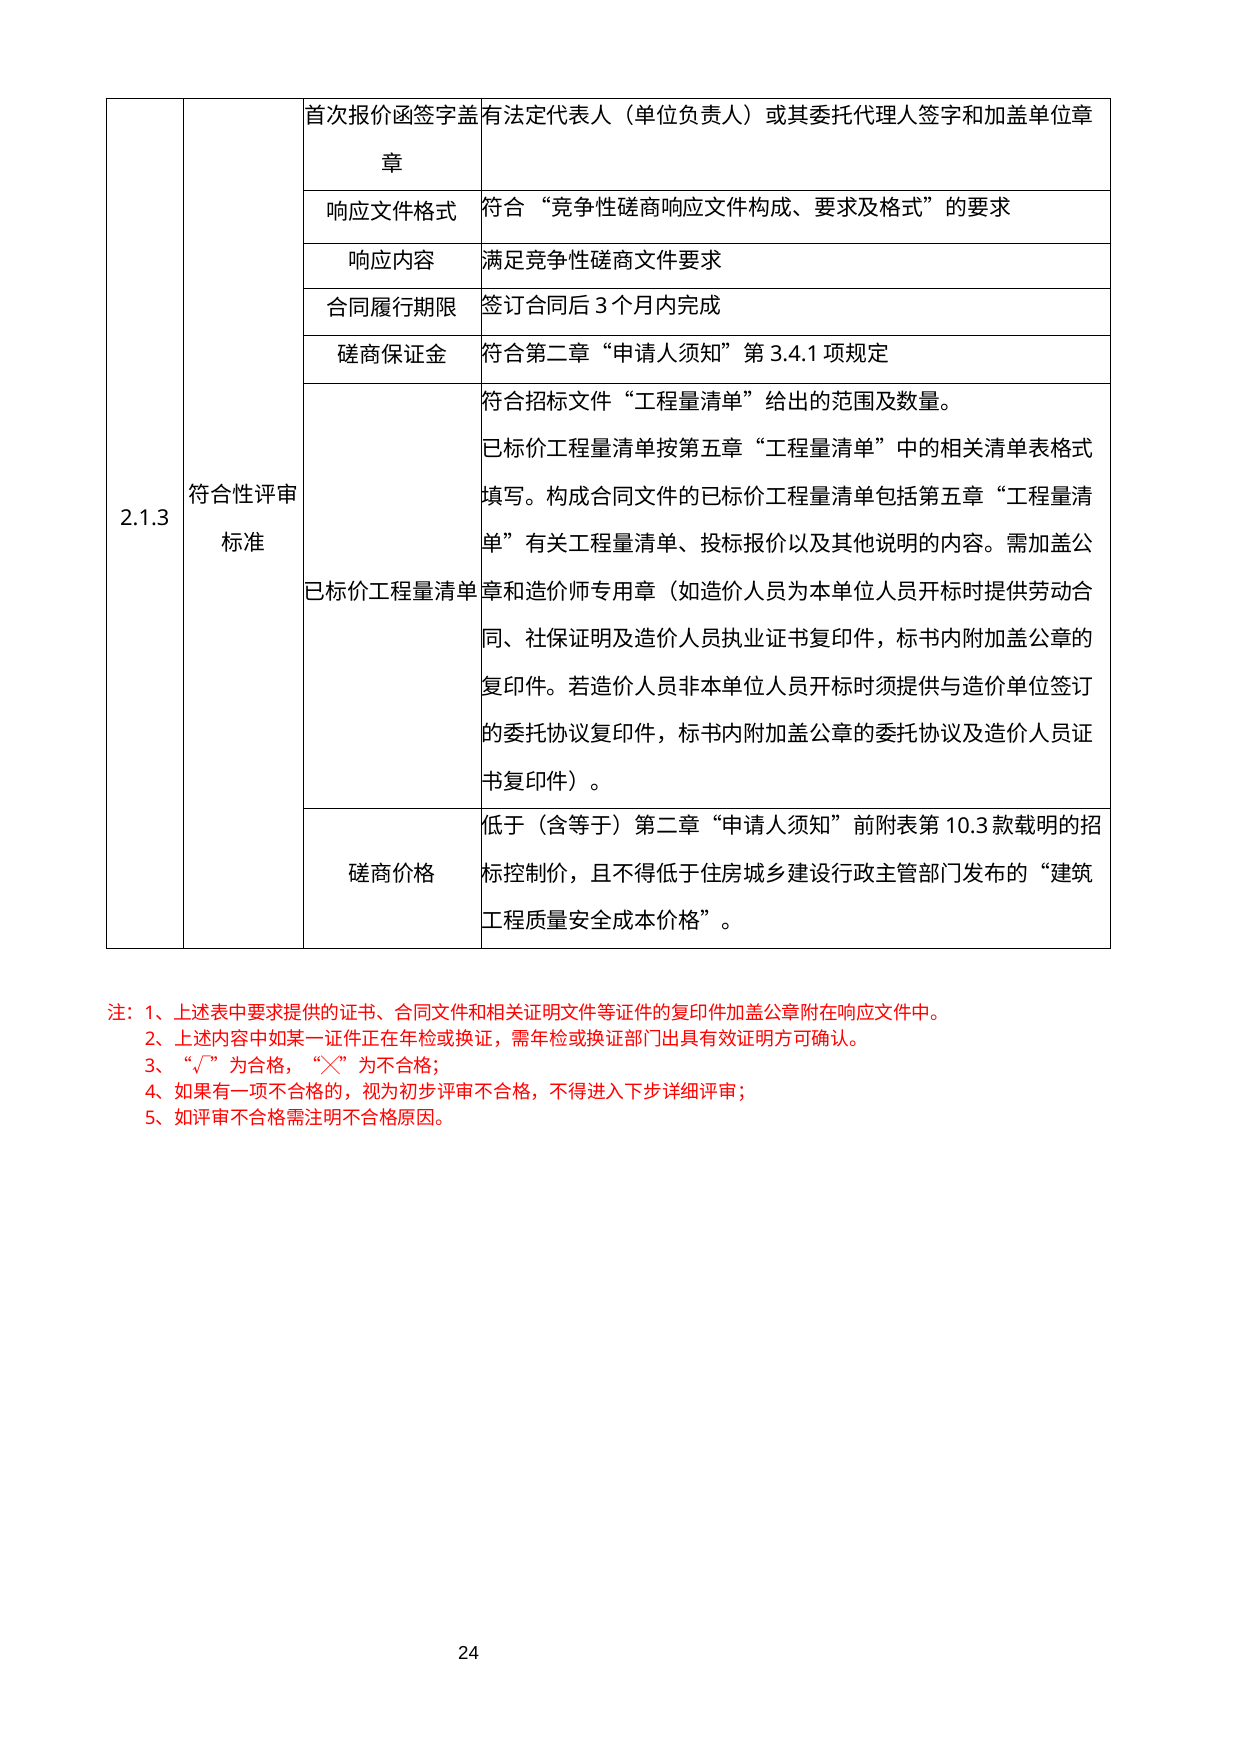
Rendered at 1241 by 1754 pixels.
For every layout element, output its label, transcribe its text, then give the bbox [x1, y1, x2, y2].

text 2、上述内容中如某一证件正在年检或换证，需年检或换证部门出具有效证明方可确认。 [106, 1029, 1110, 1050]
text 4、如果有一项不合格的，视为初步评审不合格，不得进入下步详细评审； [106, 1082, 1110, 1103]
table_cell 响应内容 [304, 244, 481, 287]
table_cell 符合 “竞争性磋商响应文件构成、要求及格式”的要求 [482, 191, 1110, 243]
text 3、“√”为合格，“╳”为不合格； [106, 1055, 1110, 1076]
table_header 首次报价函签字盖章 [304, 99, 481, 190]
table_cell 响应文件格式 [304, 191, 481, 243]
table_header 2.1.3 [107, 99, 183, 948]
text 5、如评审不合格需注明不合格原因。 [106, 1108, 1110, 1129]
table_cell 签订合同后3个月内完成 [482, 289, 1110, 335]
table_header 有法定代表人（单位负责人）或其委托代理人签字和加盖单位章 [482, 99, 1110, 190]
table_cell 磋商保证金 [304, 336, 481, 383]
table_cell 满足竞争性磋商文件要求 [482, 244, 1110, 287]
table_cell 已标价工程量清单 [304, 384, 481, 808]
table_cell 符合招标文件“工程量清单”给出的范围及数量。 已标价工程量清单按第五章“工程量清单”中的相关清单表格式 填写。构成合同文件的已标价工程量清单包括第五章“工程量清单”有关工程量清单、投标报价以及其他说明的内容。需加盖公章和造价师专用章（如造价人员为本单位人员开标时提供劳动合同、社保证明及造价人员执业证书复印件，标书内附加盖公章的复印件。若造价人员非本单位人员开标时须提供与造价单位签订的委托协议复印件，标书内附加盖公章的委托协议及造价人员证书复印件）。 [482, 384, 1110, 808]
table_cell 低于（含等于）第二章“申请人须知”前附表第10.3款载明的招标控制价，且不得低于住房城乡建设行政主管部门发布的“建筑工程质量安全成本价格”。 [482, 809, 1110, 948]
table_header 符合性评审标准 [184, 99, 303, 948]
table_cell 磋商价格 [304, 809, 481, 948]
table_cell 合同履行期限 [304, 289, 481, 335]
text 注：1、上述表中要求提供的证书、合同文件和相关证明文件等证件的复印件加盖公章附在响应文件中。 [106, 1003, 1110, 1024]
table_cell 符合第二章“申请人须知”第3.4.1项规定 [482, 336, 1110, 383]
